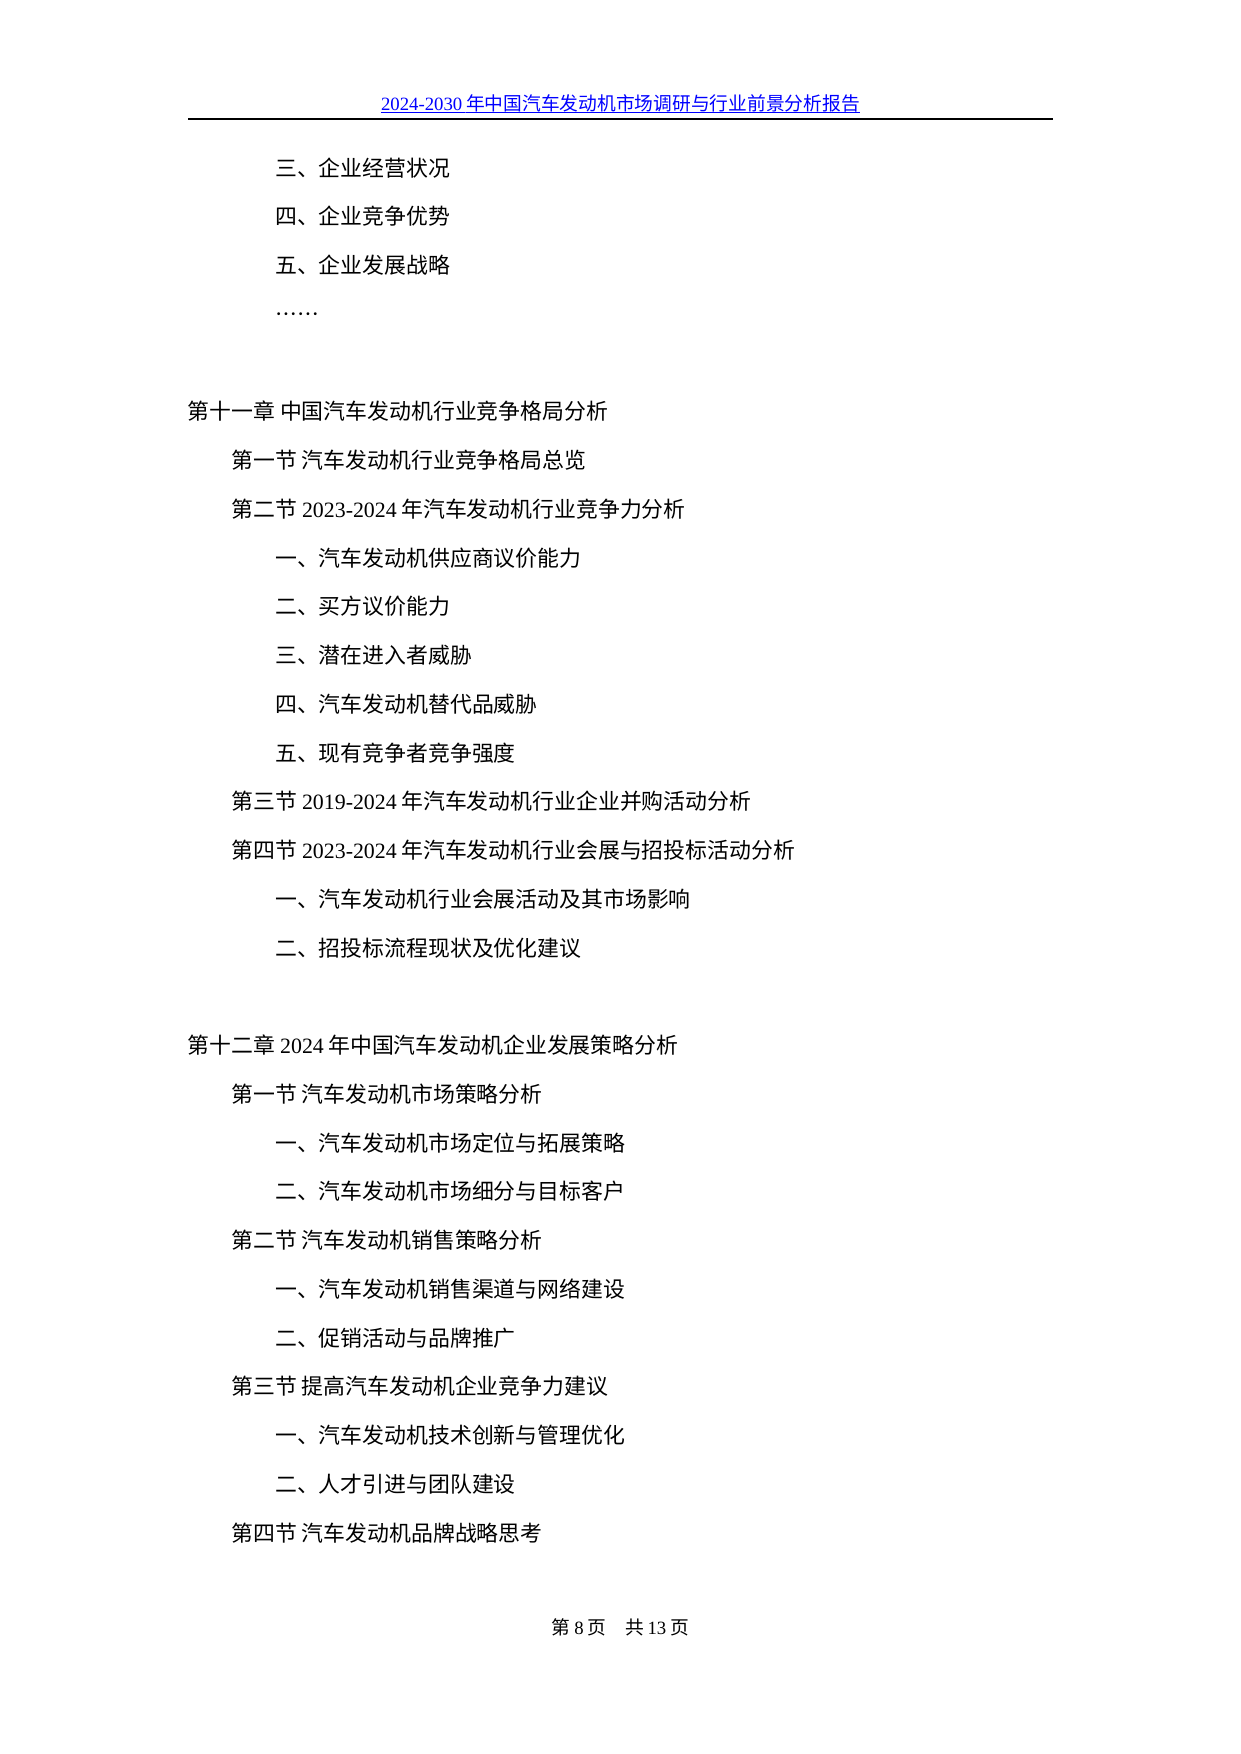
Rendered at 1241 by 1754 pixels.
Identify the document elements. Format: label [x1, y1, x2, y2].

text [187, 150, 1053, 1548]
